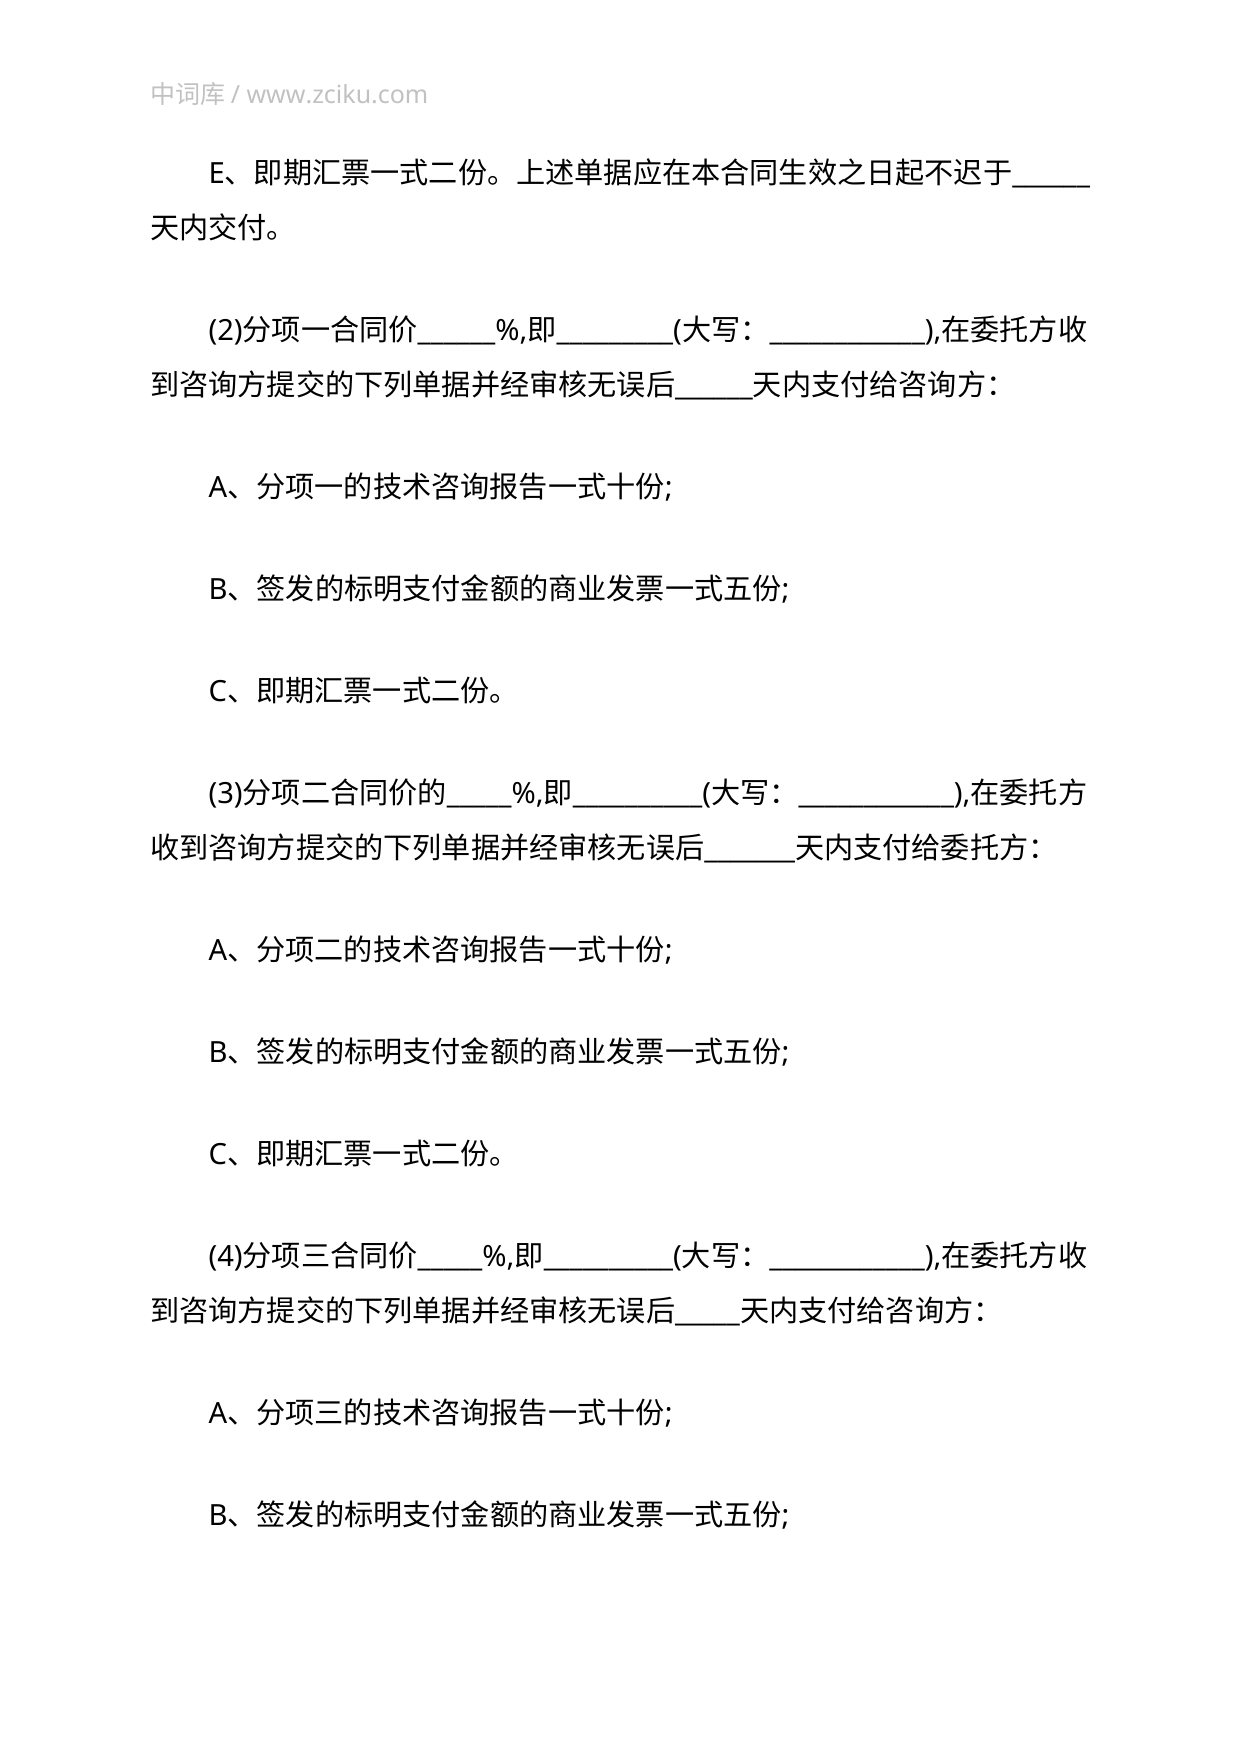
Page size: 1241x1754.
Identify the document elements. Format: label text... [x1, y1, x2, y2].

text C、即期汇票一式二份。 [150, 1131, 1090, 1173]
text B、签发的标明支付金额的商业发票一式五份; [150, 1029, 1090, 1071]
text A、分项三的技术咨询报告一式十份; [150, 1389, 1090, 1432]
text B、签发的标明支付金额的商业发票一式五份; [150, 1492, 1090, 1534]
text (4)分项三合同价_____%,即__________(大写：____________),在委托方收到咨询方提交的下列单据并经审核无误后_____天内支付给咨询方： [150, 1233, 1090, 1330]
text E、即期汇票一式二份。上述单据应在本合同生效之日起不迟于______天内交付。 [150, 150, 1090, 247]
text B、签发的标明支付金额的商业发票一式五份; [150, 566, 1090, 608]
text A、分项二的技术咨询报告一式十份; [150, 927, 1090, 969]
text (2)分项一合同价______%,即_________(大写：____________),在委托方收到咨询方提交的下列单据并经审核无误后______天内支付给咨询方： [150, 307, 1090, 404]
text A、分项一的技术咨询报告一式十份; [150, 464, 1090, 506]
text C、即期汇票一式二份。 [150, 668, 1090, 710]
text (3)分项二合同价的_____%,即__________(大写：____________),在委托方收到咨询方提交的下列单据并经审核无误后_______天内支付给委托方： [150, 770, 1090, 867]
